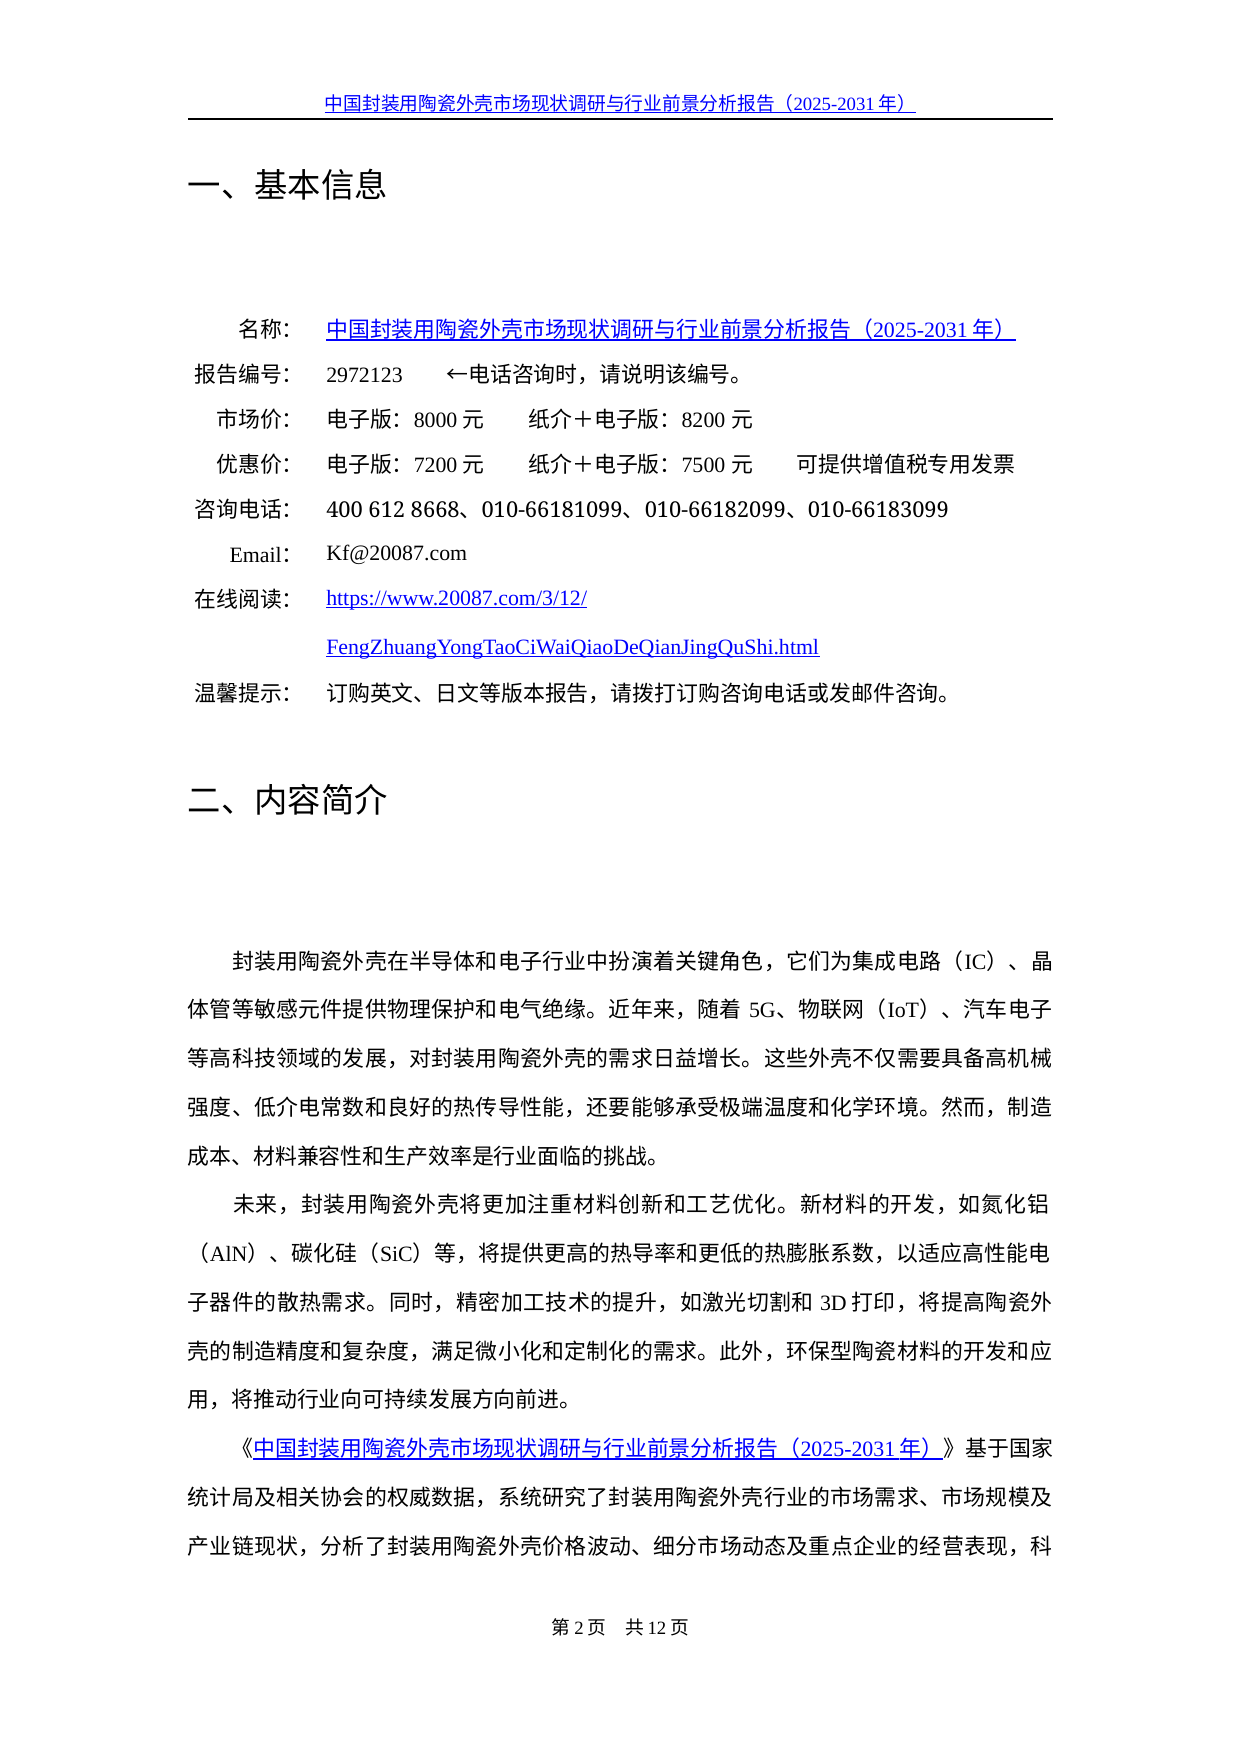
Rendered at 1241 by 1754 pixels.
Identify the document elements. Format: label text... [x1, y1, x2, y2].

table_header 中国封装用陶瓷外壳市场现状调研与行业前景分析报告（2025-2031年） [315, 312, 1073, 357]
title 二、内容简介 [187, 766, 1053, 831]
table_cell Email： [167, 537, 315, 582]
table_cell 优惠价： [167, 447, 315, 492]
table_cell 报告编号： [167, 357, 315, 402]
table_cell Kf@20087.com [315, 537, 1073, 582]
title 一、基本信息 [187, 150, 1053, 215]
table_cell 在线阅读： [167, 582, 315, 675]
table_header 名称： [167, 312, 315, 357]
table_cell 订购英文、日文等版本报告，请拨打订购咨询电话或发邮件咨询。 [315, 675, 1073, 720]
table_cell [315, 582, 1073, 675]
table_cell 温馨提示： [167, 675, 315, 720]
table_cell 电子版：8000 元 纸介＋电子版：8200 元 [315, 402, 1073, 447]
table_cell 400 612 8668、010-66181099、010-66182099、010-66183099 [315, 492, 1073, 537]
table_cell 2972123 ←电话咨询时，请说明该编号。 [315, 357, 1073, 402]
table_cell 咨询电话： [167, 492, 315, 537]
table_cell 市场价： [167, 402, 315, 447]
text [187, 943, 1053, 1561]
table_cell 电子版：7200 元 纸介＋电子版：7500 元 可提供增值税专用发票 [315, 447, 1073, 492]
